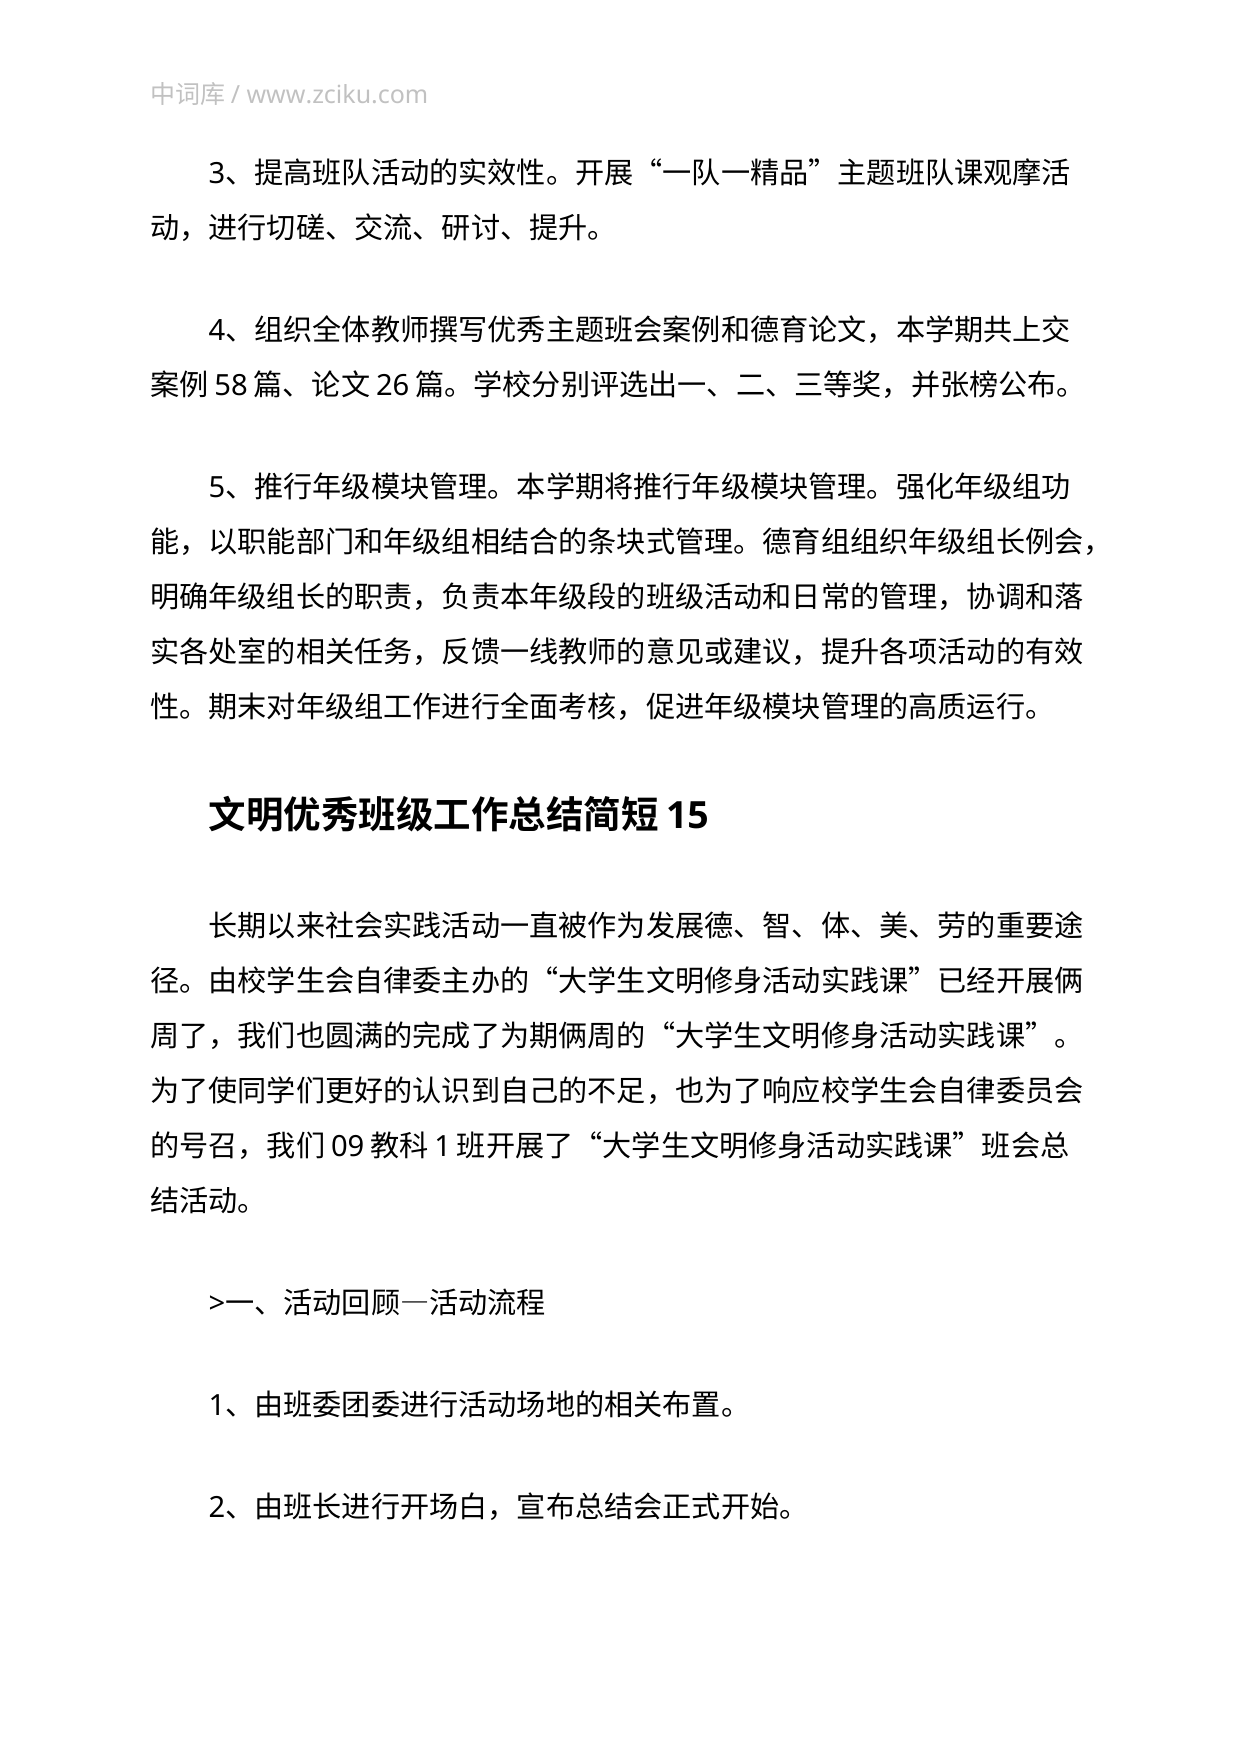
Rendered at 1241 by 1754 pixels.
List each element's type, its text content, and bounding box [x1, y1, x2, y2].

text 5、推行年级模块管理。本学期将推行年级模块管理。强化年级组功能，以职能部门和年级组相结合的条块式管理。德育组组织年级组长例会，明确年级组长的职责，负责本年级段的班级活动和日常的管理，协调和落实各处室的相关任务，反馈一线教师的意见或建议，提升各项活动的有效性。期末对年级组工作进行全面考核，促进年级模块管理的高质运行。 [150, 464, 1090, 726]
text 1、由班委团委进行活动场地的相关布置。 [150, 1381, 1090, 1423]
text 3、提高班队活动的实效性。开展“一队一精品”主题班队课观摩活动，进行切磋、交流、研讨、提升。 [150, 150, 1090, 247]
text >一、活动回顾—活动流程 [150, 1279, 1090, 1322]
text 4、组织全体教师撰写优秀主题班会案例和德育论文，本学期共上交案例58篇、论文26篇。学校分别评选出一、二、三等奖，并张榜公布。 [150, 307, 1090, 404]
text 2、由班长进行开场白，宣布总结会正式开始。 [150, 1483, 1090, 1526]
text 文明优秀班级工作总结简短15 [150, 785, 1090, 840]
text 长期以来社会实践活动一直被作为发展德、智、体、美、劳的重要途径。由校学生会自律委主办的“大学生文明修身活动实践课”已经开展俩周了，我们也圆满的完成了为期俩周的“大学生文明修身活动实践课”。为了使同学们更好的认识到自己的不足，也为了响应校学生会自律委员会的号召，我们09教科1班开展了“大学生文明修身活动实践课”班会总结活动。 [150, 903, 1090, 1220]
